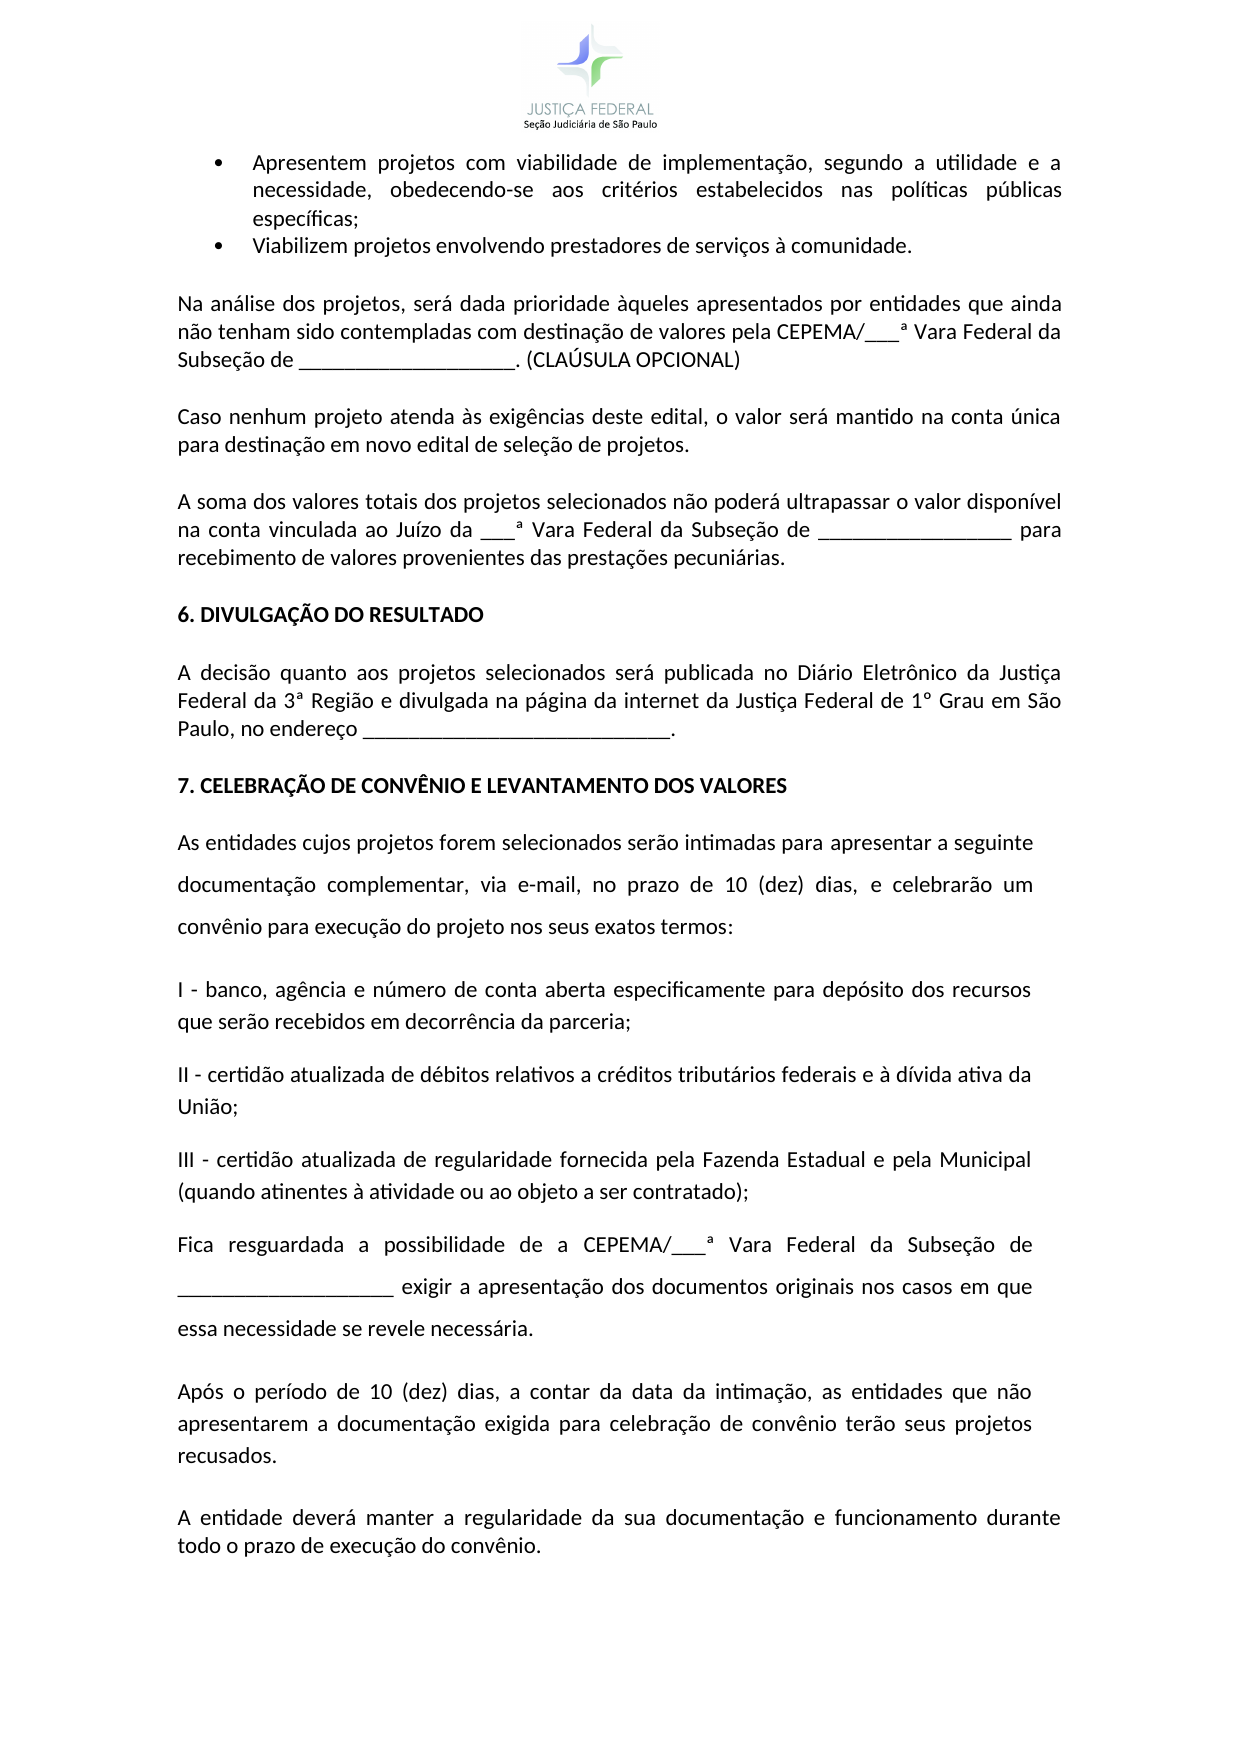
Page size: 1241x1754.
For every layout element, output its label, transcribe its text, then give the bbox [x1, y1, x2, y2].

text Após o período de 10 (dez) dias, a contar da data da intimação, as entidades que não apresentarem a documentação exigida para celebração de convênio terão seus projetos recusados. [177, 1377, 1034, 1470]
text A soma dos valores totais dos projetos selecionados não poderá ultrapassar o valor disponível na conta vinculada ao Juízo da ___ª Vara Federal da Subseção de _________________ para recebimento de valores provenientes das prestações pecuniárias. [177, 487, 1063, 571]
text Fica resguardada a possibilidade de a CEPEMA/___ª Vara Federal da Subseção de ___________________ exigir a apresentação dos documentos originais nos casos em que essa necessidade se revele necessária. [177, 1231, 1034, 1342]
picture [521, 21, 660, 133]
text III - certidão atualizada de regularidade fornecida pela Fazenda Estadual e pela Municipal (quando atinentes à atividade ou ao objeto a ser contratado); [177, 1145, 1034, 1206]
text Na análise dos projetos, será dada prioridade àqueles apresentados por entidades que ainda não tenham sido contempladas com destinação de valores pela CEPEMA/___ª Vara Federal da Subseção de ___________________. (CLAÚSULA OPCIONAL) [177, 289, 1063, 373]
text I - banco, agência e número de conta aberta especificamente para depósito dos recursos que serão recebidos em decorrência da parceria; [177, 975, 1034, 1035]
text 6. DIVULGAÇÃO DO RESULTADO [177, 601, 1063, 628]
text 7. CELEBRAÇÃO DE CONVÊNIO E LEVANTAMENTO DOS VALORES [177, 771, 1063, 799]
list Viabilizem projetos envolvendo prestadores de serviços à comunidade. [215, 232, 1063, 260]
text A entidade deverá manter a regularidade da sua documentação e funcionamento durante todo o prazo de execução do convênio. [177, 1503, 1063, 1559]
text As entidades cujos projetos forem selecionados serão intimadas para apresentar a seguinte documentação complementar, via e-mail, no prazo de 10 (dez) dias, e celebrarão um convênio para execução do projeto nos seus exatos termos: [177, 828, 1034, 940]
text Caso nenhum projeto atenda às exigências deste edital, o valor será mantido na conta única para destinação em novo edital de seleção de projetos. [177, 402, 1063, 458]
text II - certidão atualizada de débitos relativos a créditos tributários federais e à dívida ativa da União; [177, 1060, 1034, 1120]
list Apresentem projetos com viabilidade de implementação, segundo a utilidade e a necessidade, obedecendo-se aos critérios estabelecidos nas políticas públicas específicas; [215, 148, 1063, 232]
text A decisão quanto aos projetos selecionados será publicada no Diário Eletrônico da Justiça Federal da 3ª Região e divulgada na página da internet da Justiça Federal de 1º Grau em São Paulo, no endereço ___________________________. [177, 658, 1063, 742]
